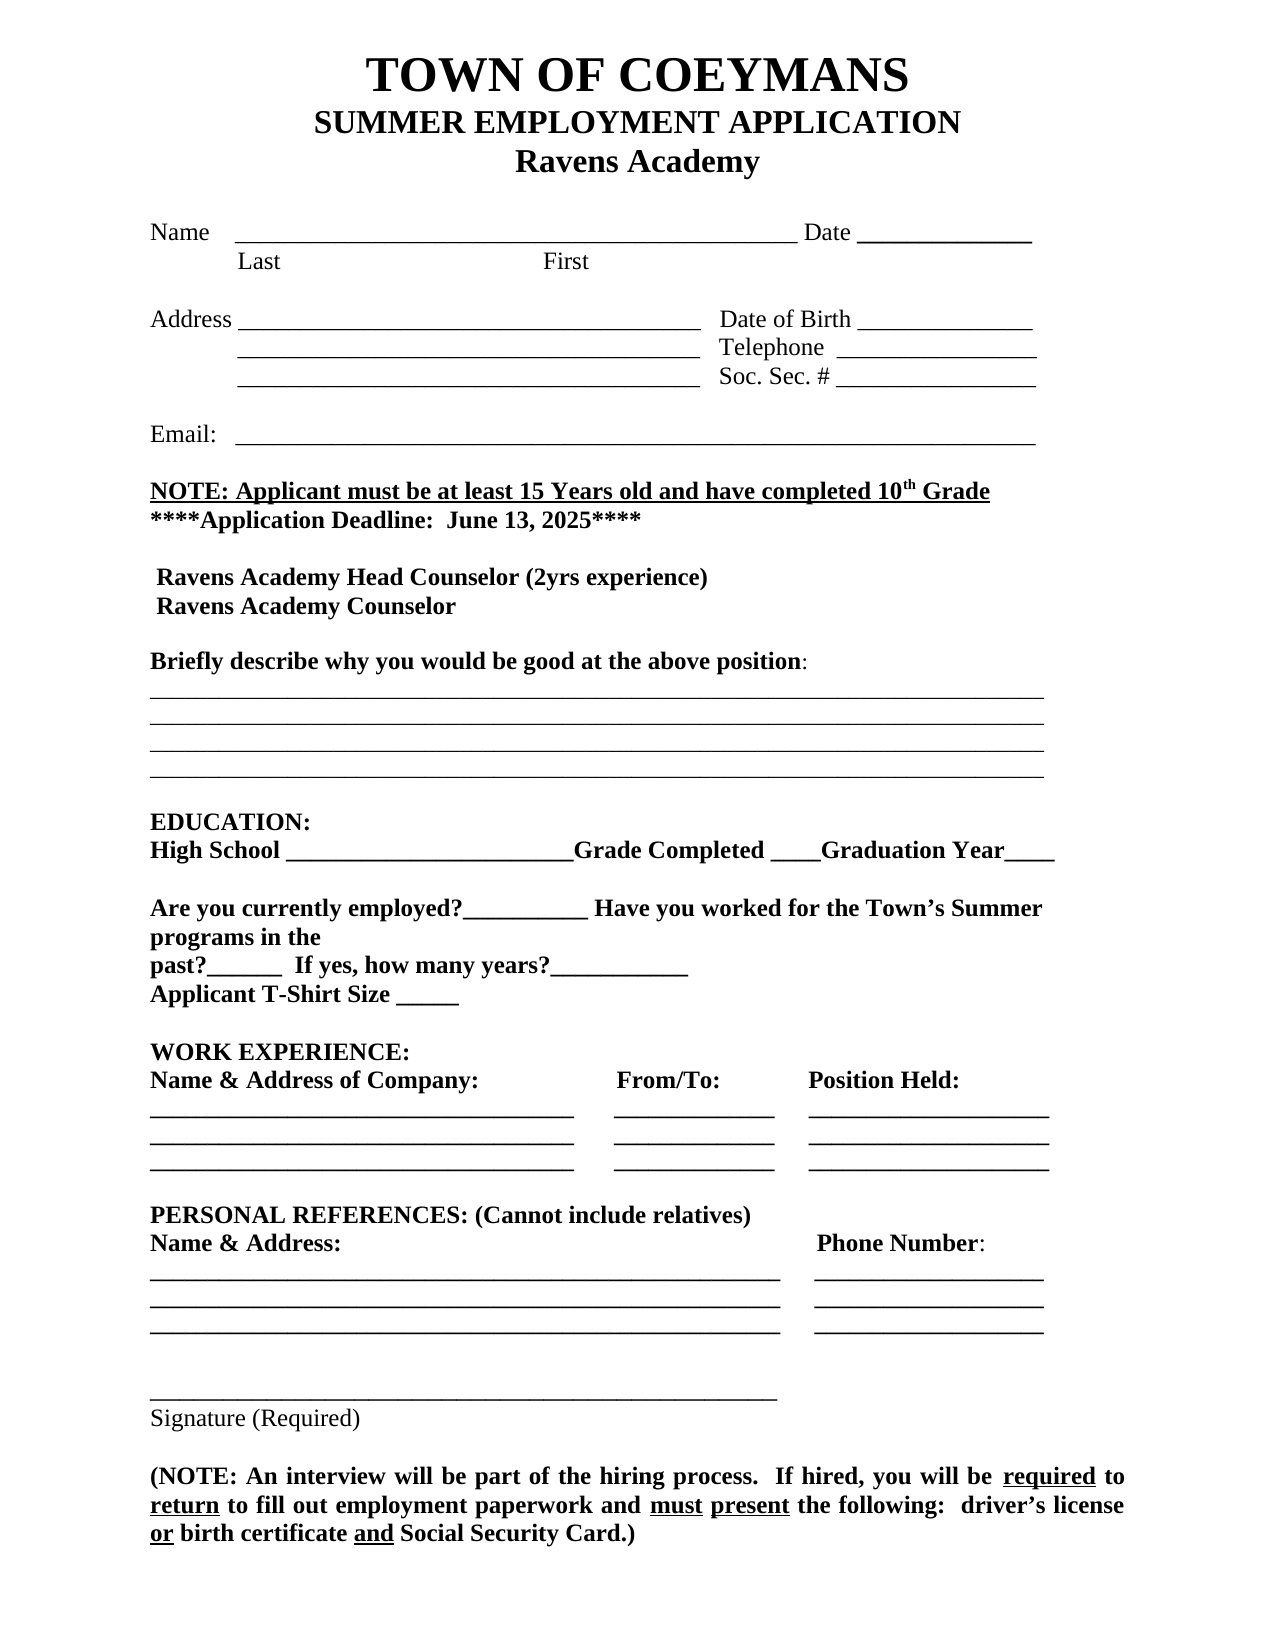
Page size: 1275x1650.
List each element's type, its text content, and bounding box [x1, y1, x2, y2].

text _____________________________________ Soc. Sec. # ________________ [150, 361, 1125, 390]
text _____________________________________ Telephone ________________ [150, 332, 1125, 361]
text NOTE: Applicant must be at least 15 Years old and have completed 10th Grade ****Application Deadline: June 13, 2025**** [150, 476, 1125, 534]
text _____________________________________ ______________ _____________________ [150, 1094, 1125, 1121]
text _______________________________________________________ ____________________ [150, 1284, 1125, 1310]
text EDUCATION: [150, 807, 1125, 836]
text Ravens Academy Counselor [150, 591, 1125, 620]
text Signature (Required) [150, 1403, 1125, 1432]
text _____________________________________ ______________ _____________________ [150, 1121, 1125, 1147]
text ______________________________________________________________________________ [150, 754, 1125, 781]
text ___________________________________________ [150, 1370, 1125, 1403]
text Email: ________________________________________________________________ [150, 419, 1125, 447]
text Are you currently employed?__________ Have you worked for the Town’s Summer programs in the [150, 893, 1125, 951]
text _______________________________________________________ ____________________ [150, 1257, 1125, 1284]
subtitle SUMMER EMPLOYMENT APPLICATION [150, 102, 1125, 141]
text Name & Address of Company: From/To: Position Held: [150, 1066, 1125, 1094]
text ______________________________________________________________________________ [150, 728, 1125, 754]
text WORK EXPERIENCE: [150, 1037, 1125, 1066]
text ______________________________________________________________________________ [150, 701, 1125, 728]
text (NOTE: An interview will be part of the hiring process. If hired, you will be required to return to fill out employment paperwork and must present the following: driver’s license or birth certificate and Social Security Card.) [150, 1461, 1125, 1547]
text past?______ If yes, how many years?___________ [150, 951, 1125, 979]
text _______________________________________________________ ____________________ [150, 1310, 1125, 1336]
text Address _____________________________________ Date of Birth ______________ [150, 304, 1125, 332]
title TOWN OF [150, 45, 1125, 102]
text Briefly describe why you would be good at the above position: ______________________________________________________________________________ [150, 646, 1125, 701]
text _____________________________________ ______________ _____________________ [150, 1147, 1125, 1173]
text Last First [150, 246, 1125, 275]
subtitle Name _____________________________________________ Date ______________ [150, 217, 1125, 246]
text PERSONAL REFERENCES: (Cannot include relatives) [150, 1200, 1125, 1228]
text High School _______________________Grade Completed ____Graduation Year____ [150, 836, 1125, 864]
text Applicant T-Shirt Size _____ [150, 979, 1125, 1008]
text Ravens Academy Head Counselor (2yrs experience) [150, 562, 1125, 591]
subtitle Ravens Academy [150, 141, 1125, 179]
text Name & Address: Phone Number: [150, 1228, 1125, 1257]
